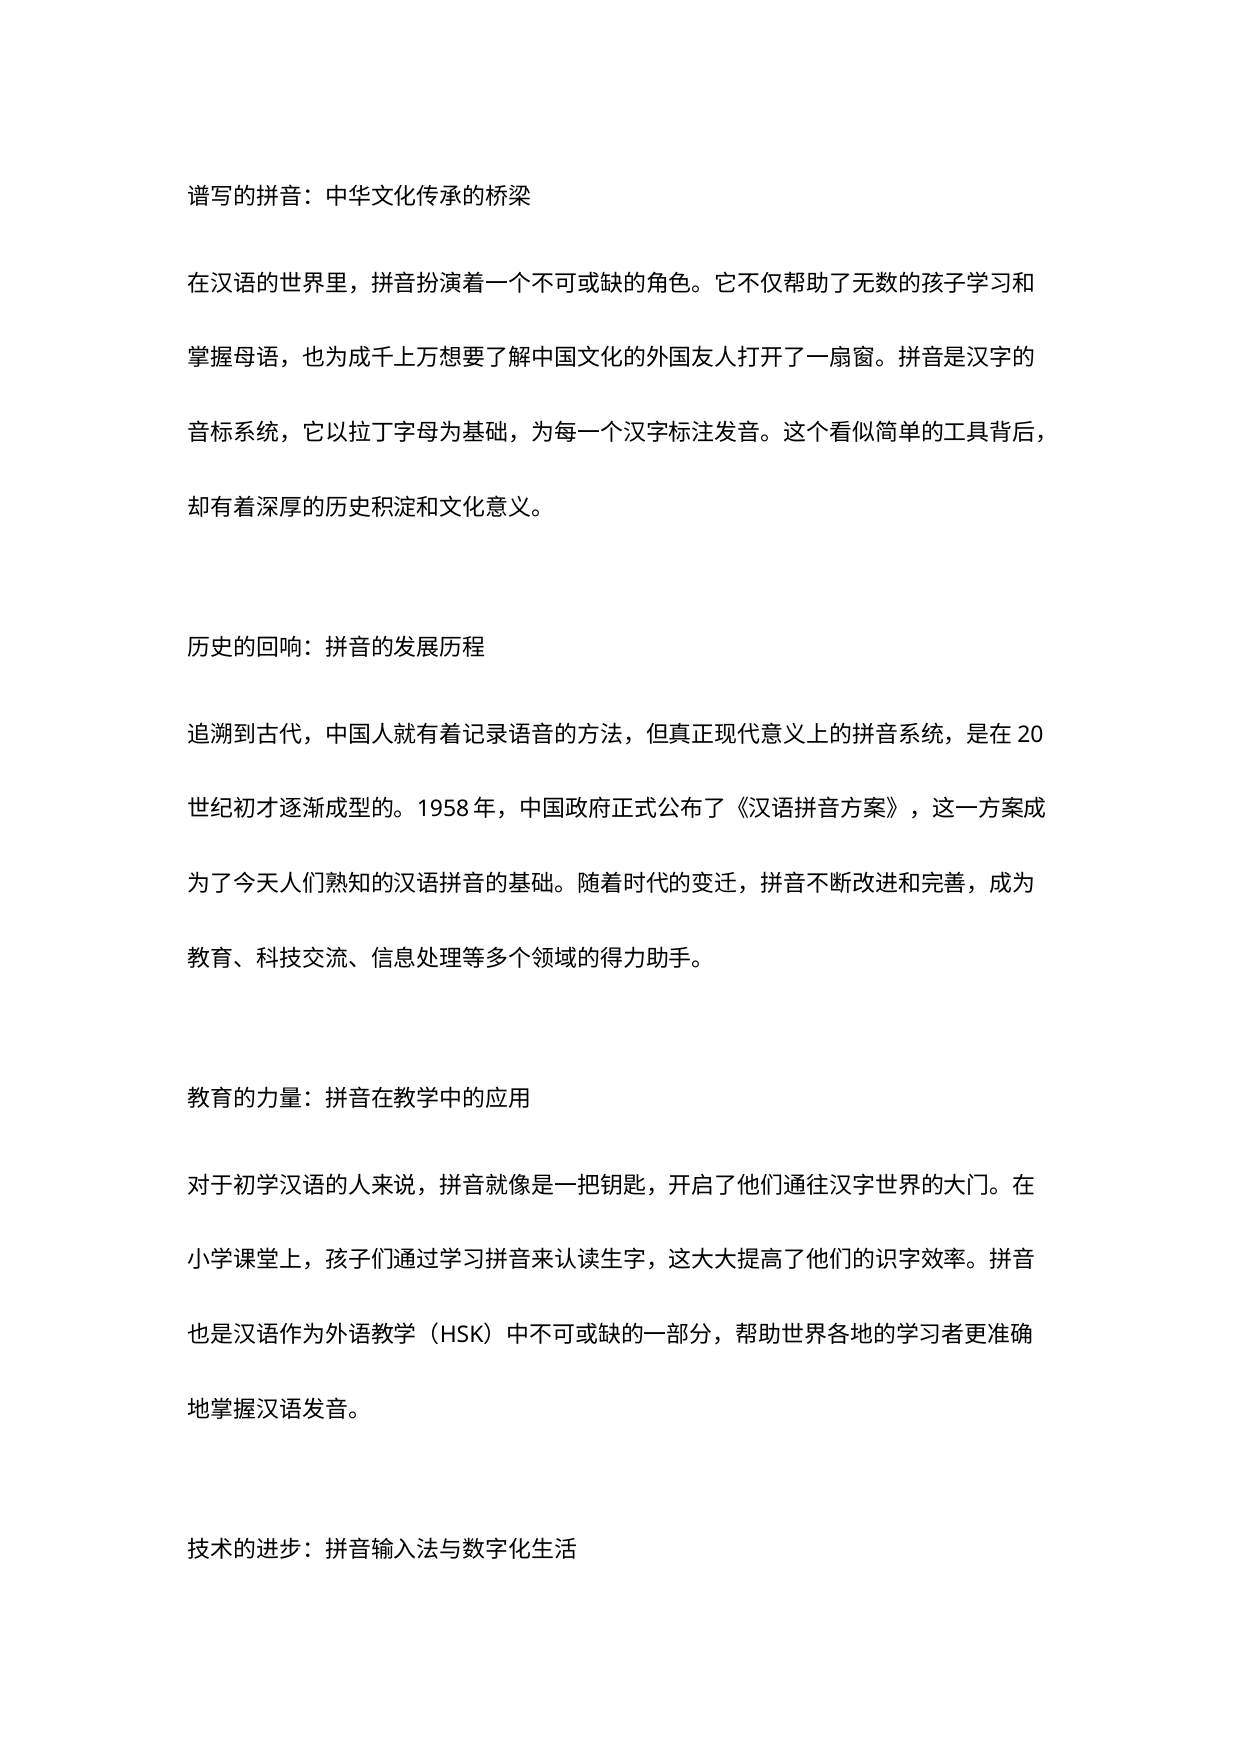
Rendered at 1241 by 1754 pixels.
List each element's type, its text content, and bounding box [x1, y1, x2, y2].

text 对于初学汉语的人来说，拼音就像是一把钥匙，开启了他们通往汉字世界的大门。在小学课堂上，孩子们通过学习拼音来认读生字，这大大提高了他们的识字效率。拼音也是汉语作为外语教学（HSK）中不可或缺的一部分，帮助世界各地的学习者更准确地掌握汉语发音。 [187, 1151, 1053, 1440]
text 教育的力量：拼音在教学中的应用 [187, 1064, 1053, 1129]
text 谱写的拼音：中华文化传承的桥梁 [187, 162, 1053, 227]
text 历史的回响：拼音的发展历程 [187, 613, 1053, 678]
text 在汉语的世界里，拼音扮演着一个不可或缺的角色。它不仅帮助了无数的孩子学习和掌握母语，也为成千上万想要了解中国文化的外国友人打开了一扇窗。拼音是汉字的音标系统，它以拉丁字母为基础，为每一个汉字标注发音。这个看似简单的工具背后，却有着深厚的历史积淀和文化意义。 [187, 248, 1053, 538]
text 技术的进步：拼音输入法与数字化生活 [187, 1515, 1053, 1580]
text 追溯到古代，中国人就有着记录语音的方法，但真正现代意义上的拼音系统，是在20世纪初才逐渐成型的。1958年，中国政府正式公布了《汉语拼音方案》，这一方案成为了今天人们熟知的汉语拼音的基础。随着时代的变迁，拼音不断改进和完善，成为教育、科技交流、信息处理等多个领域的得力助手。 [187, 699, 1053, 989]
